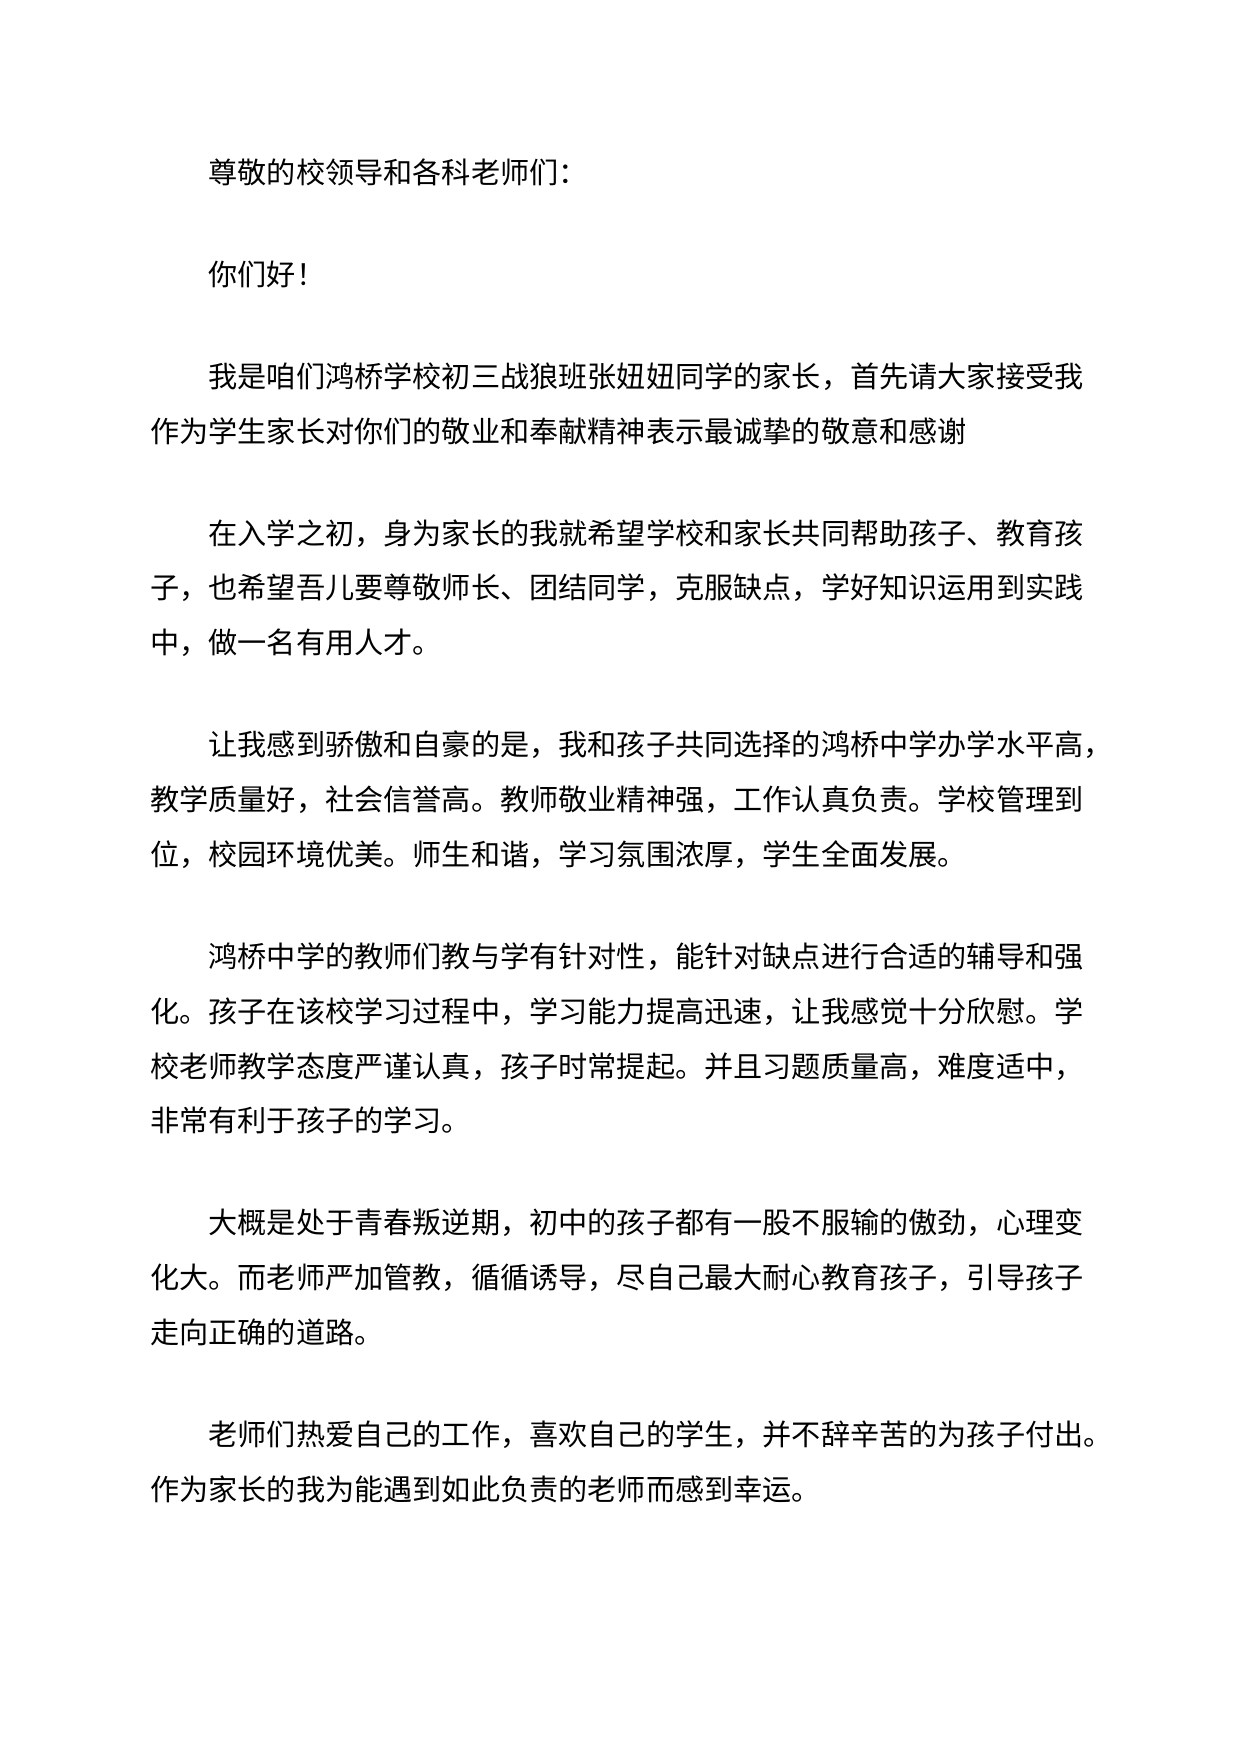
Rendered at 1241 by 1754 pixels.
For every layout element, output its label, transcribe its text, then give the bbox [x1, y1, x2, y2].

text 老师们热爱自己的工作，喜欢自己的学生，并不辞辛苦的为孩子付出。作为家长的我为能遇到如此负责的老师而感到幸运。 [150, 1411, 1090, 1508]
text 我是咱们鸿桥学校初三战狼班张妞妞同学的家长，首先请大家接受我作为学生家长对你们的敬业和奉献精神表示最诚挚的敬意和感谢 [150, 353, 1090, 451]
text 在入学之初，身为家长的我就希望学校和家长共同帮助孩子、教育孩子，也希望吾儿要尊敬师长、团结同学，克服缺点，学好知识运用到实践中，做一名有用人才。 [150, 510, 1090, 662]
text 尊敬的校领导和各科老师们： [150, 150, 1090, 192]
text 你们好！ [150, 252, 1090, 294]
text 让我感到骄傲和自豪的是，我和孩子共同选择的鸿桥中学办学水平高，教学质量好，社会信誉高。教师敬业精神强，工作认真负责。学校管理到位，校园环境优美。师生和谐，学习氛围浓厚，学生全面发展。 [150, 722, 1090, 874]
text 鸿桥中学的教师们教与学有针对性，能针对缺点进行合适的辅导和强化。孩子在该校学习过程中，学习能力提高迅速，让我感觉十分欣慰。学校老师教学态度严谨认真，孩子时常提起。并且习题质量高，难度适中，非常有利于孩子的学习。 [150, 933, 1090, 1140]
text 大概是处于青春叛逆期，初中的孩子都有一股不服输的傲劲，心理变化大。而老师严加管教，循循诱导，尽自己最大耐心教育孩子，引导孩子走向正确的道路。 [150, 1200, 1090, 1352]
